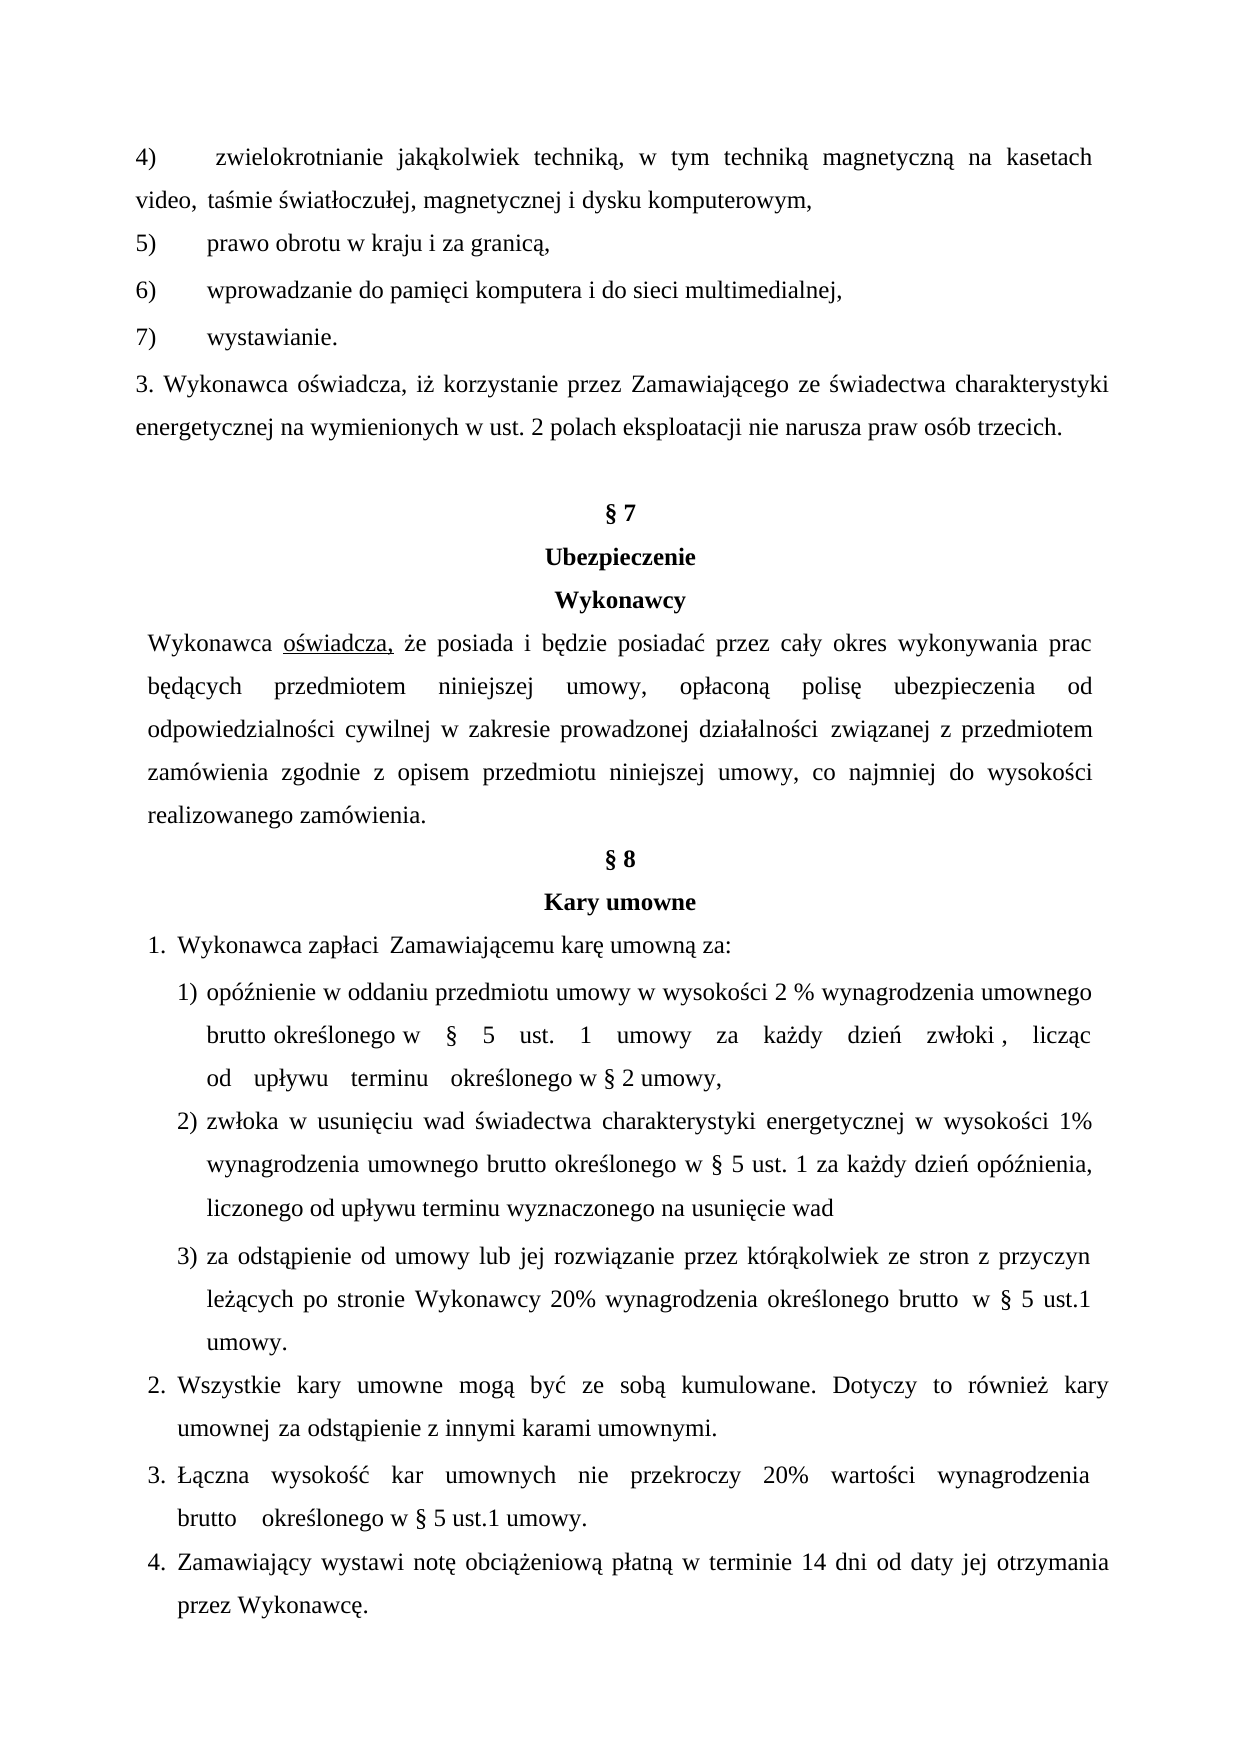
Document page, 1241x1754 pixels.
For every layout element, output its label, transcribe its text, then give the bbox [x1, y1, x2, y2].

list Zamawiający wystawi notę obciążeniową płatną w terminie 14 dni od daty jej otrzymania przez Wykonawcę. [147, 1547, 1109, 1618]
list Wykonawca zapłaci Zamawiającemu karę umowną za: [147, 930, 1109, 959]
list za odstąpienie od umowy lub jej rozwiązanie przez którąkolwiek ze stron z przyczyn leżących po stronie Wykonawcy 20% wynagrodzenia określonego brutto w § 5 ust.1 umowy. [177, 1241, 1092, 1356]
text Wykonawca oświadcza, że posiada i będzie posiadać przez cały okres wykonywania prac będących przedmiotem niniejszej umowy, opłaconą polisę ubezpieczenia od odpowiedzialności cywilnej w zakresie prowadzonej działalności związanej z przedmiotem zamówienia zgodnie z opisem przedmiotu niniejszej umowy, co najmniej do wysokości realizowanego zamówienia. [147, 628, 1093, 829]
text § 7 [135, 498, 1105, 527]
list Wszystkie kary umowne mogą być ze sobą kumulowane. Dotyczy to również kary umownej za odstąpienie z innymi karami umownymi. [147, 1370, 1109, 1442]
list Łączna wysokość kar umownych nie przekroczy 20% wartości wynagrodzenia brutto określonego w § 5 ust.1 umowy. [147, 1460, 1093, 1532]
list opóźnienie w oddaniu przedmiotu umowy w wysokości 2 % wynagrodzenia umownego brutto określonego w § 5 ust. 1 umowy za każdy dzień zwłoki , licząc od upływu terminu określonego w § 2 umowy, [177, 977, 1093, 1092]
text § 8 [135, 844, 1104, 872]
list zwielokrotnianie jakąkolwiek techniką, w tym techniką magnetyczną na kasetach video, taśmie światłoczułej, magnetycznej i dysku komputerowym, [135, 142, 1092, 213]
list prawo obrotu w kraju i za granicą, [135, 228, 1109, 257]
text Kary umowne [135, 887, 1104, 916]
list wprowadzanie do pamięci komputera i do sieci multimedialnej, [135, 275, 1109, 304]
list zwłoka w usunięciu wad świadectwa charakterystyki energetycznej w wysokości 1% wynagrodzenia umownego brutto określonego w § 5 ust. 1 za każdy dzień opóźnienia, liczonego od upływu terminu wyznaczonego na usunięcie wad [177, 1106, 1093, 1221]
text Ubezpieczenie Wykonawcy [501, 542, 739, 613]
list wystawianie. [135, 322, 1109, 351]
list 3. Wykonawca oświadcza, iż korzystanie przez Zamawiającego ze świadectwa charakterystyki energetycznej na wymienionych w ust. 2 polach eksploatacji nie narusza praw osób trzecich. [135, 369, 1109, 441]
